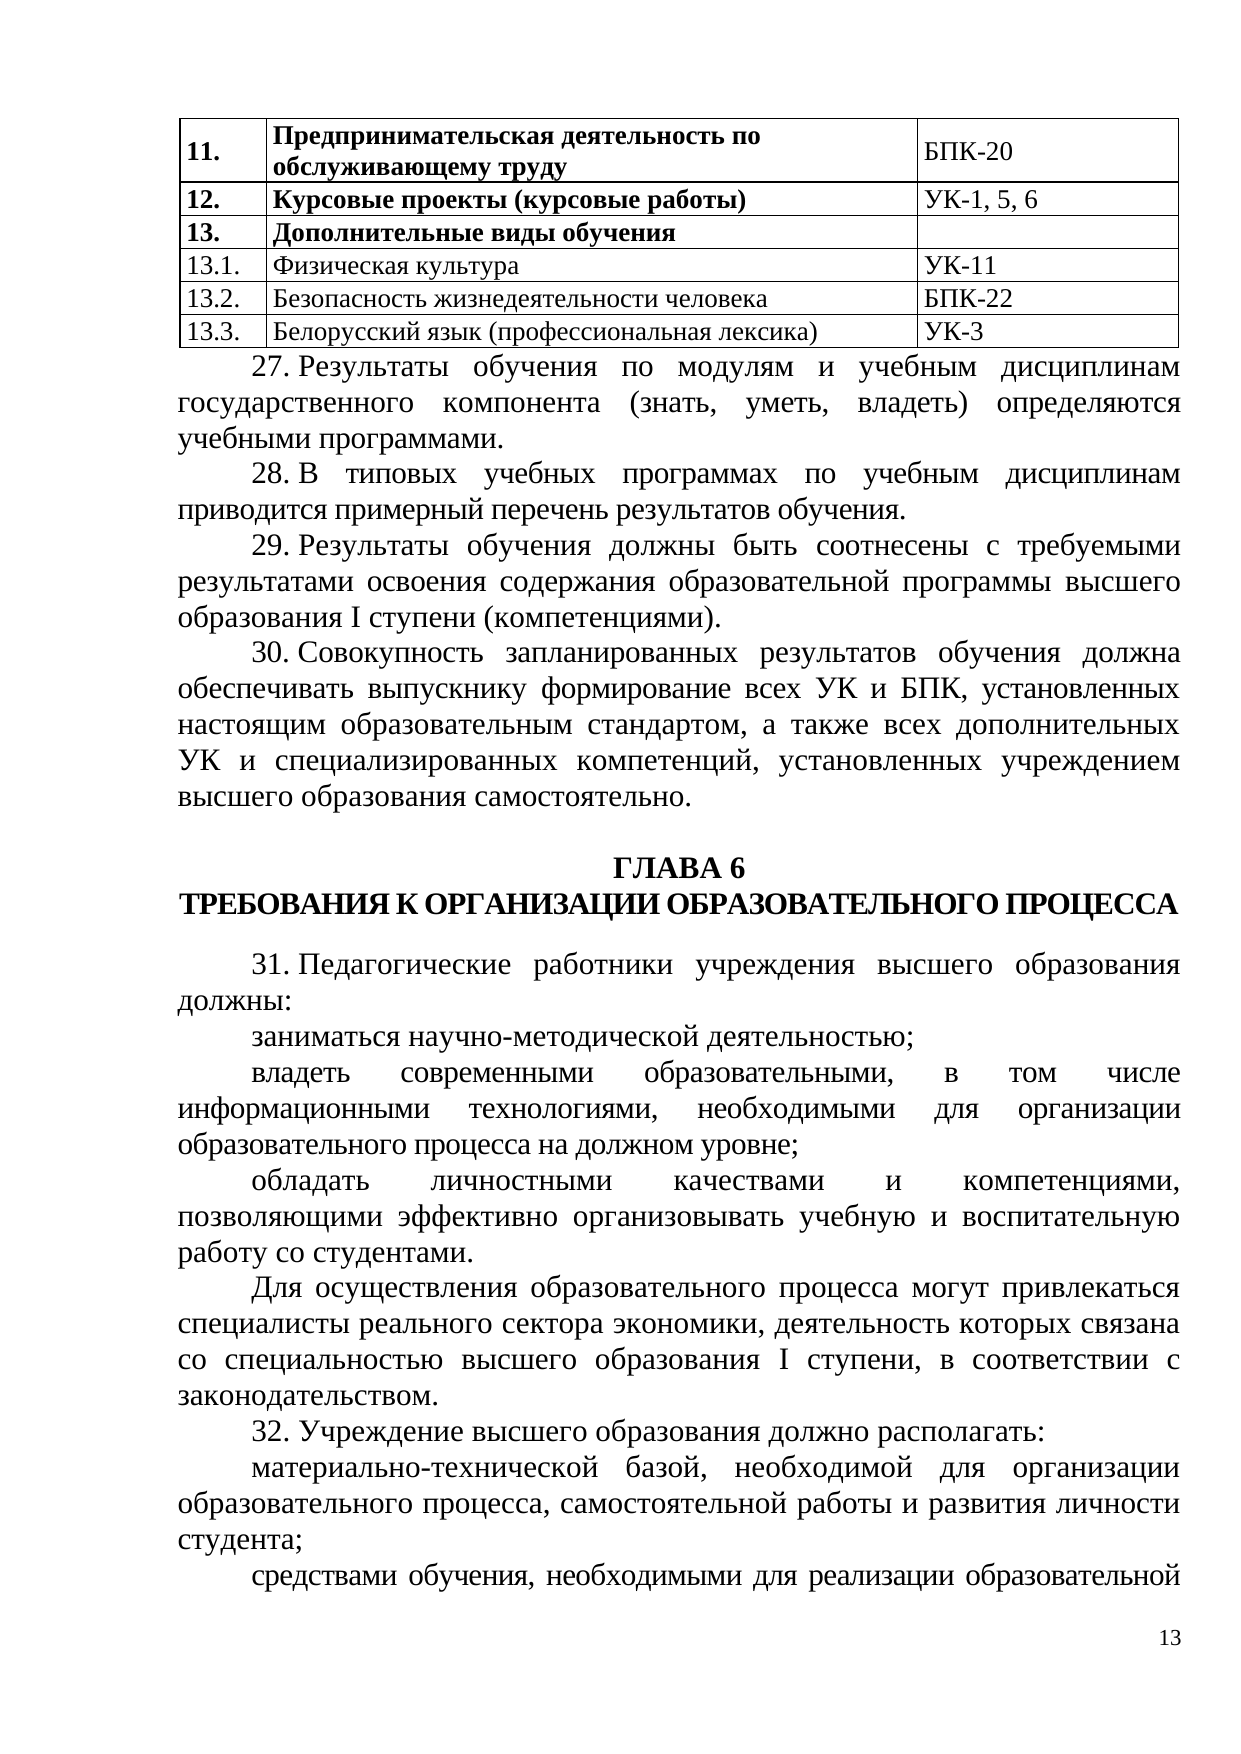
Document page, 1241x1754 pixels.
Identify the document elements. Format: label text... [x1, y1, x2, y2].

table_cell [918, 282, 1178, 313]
text материально-технической базой, необходимой для организации образовательного процесса, самостоятельной работы и развития личности студента; [177, 1448, 1181, 1556]
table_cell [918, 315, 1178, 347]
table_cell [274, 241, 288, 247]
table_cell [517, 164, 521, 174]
text владеть современными образовательными, в том числе информационными технологиями, необходимыми для организации образовательного процесса на должном уровне; [177, 1053, 1181, 1161]
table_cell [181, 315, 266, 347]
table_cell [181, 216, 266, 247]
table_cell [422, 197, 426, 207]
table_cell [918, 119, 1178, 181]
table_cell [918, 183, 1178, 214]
text 29. Результаты обучения должны быть соотнесены с требуемыми результатами освоения содержания образовательной программы высшего образования I ступени (компетенциями). [177, 526, 1181, 634]
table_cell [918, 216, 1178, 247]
text ГЛАВА 6 [177, 849, 1181, 885]
text 31. Педагогические работники учреждения высшего образования должны: [177, 945, 1181, 1017]
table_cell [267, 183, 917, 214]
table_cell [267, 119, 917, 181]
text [177, 1556, 1181, 1592]
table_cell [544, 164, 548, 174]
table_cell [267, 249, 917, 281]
text ТРЕБОВАНИЯ К ОРГАНИЗАЦИИ ОБРАЗОВАТЕЛЬНОГО ПРОЦЕССА [177, 885, 1181, 921]
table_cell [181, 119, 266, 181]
text Для осуществления образовательного процесса могут привлекаться специалисты реального сектора экономики, деятельность которых связана со специальностью высшего образования I ступени, в соответствии с законодательством. [177, 1269, 1181, 1412]
text 28. В типовых учебных программах по учебным дисциплинам приводится примерный перечень результатов обучения. [177, 455, 1181, 526]
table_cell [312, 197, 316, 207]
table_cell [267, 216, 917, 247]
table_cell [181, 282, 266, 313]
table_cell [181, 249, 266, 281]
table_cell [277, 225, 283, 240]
text заниматься научно-методической деятельностью; [177, 1017, 1181, 1053]
text 27. Результаты обучения по модулям и учебным дисциплинам государственного компонента (знать, уметь, владеть) определяются учебными программами. [177, 348, 1181, 455]
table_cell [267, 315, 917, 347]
text обладать личностными качествами и компетенциями, позволяющими эффективно организовывать учебную и воспитательную работу со студентами. [177, 1161, 1181, 1269]
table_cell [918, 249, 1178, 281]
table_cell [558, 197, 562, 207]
text 30. Совокупность запланированных результатов обучения должна обеспечивать выпускнику формирование всех УК и БПК, установленных настоящим образовательным стандартом, а также всех дополнительных УК и специализированных компетенций, установленных учреждением высшего образования самостоятельно. [177, 634, 1181, 813]
text 32. Учреждение высшего образования должно располагать: [177, 1412, 1181, 1448]
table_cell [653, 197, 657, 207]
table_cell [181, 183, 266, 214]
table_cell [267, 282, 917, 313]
